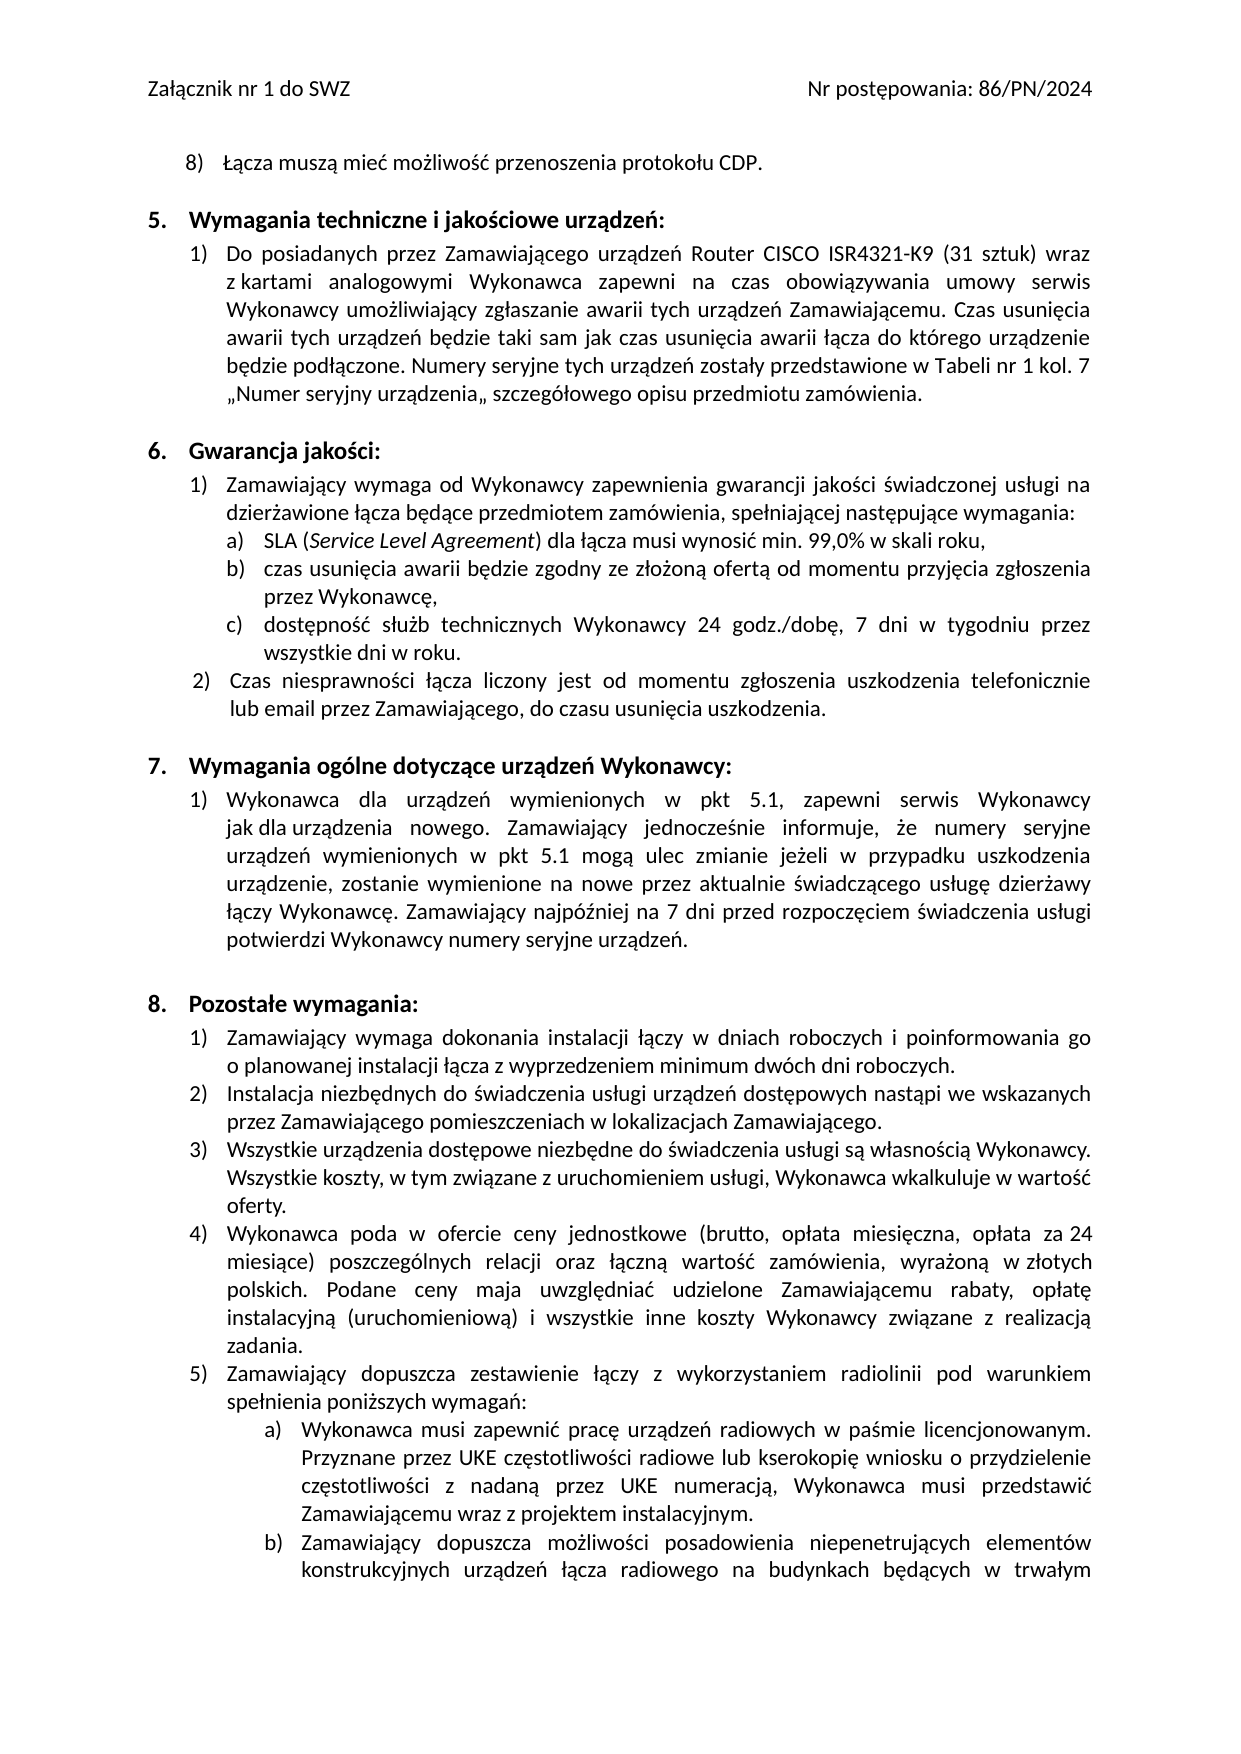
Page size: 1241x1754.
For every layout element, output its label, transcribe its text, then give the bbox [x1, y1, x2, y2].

list Wszystkie urządzenia dostępowe niezbędne do świadczenia usługi są własnością Wykonawcy. Wszystkie koszty, w tym związane z uruchomieniem usługi, Wykonawca wkalkuluje w wartość oferty. [189, 1135, 1092, 1219]
text 8. Pozostałe wymagania: [148, 988, 1092, 1019]
text 7. Wymagania ogólne dotyczące urządzeń Wykonawcy: [148, 750, 1092, 781]
list czas usunięcia awarii będzie zgodny ze złożoną ofertą od momentu przyjęcia zgłoszenia przez Wykonawcę, [226, 554, 1092, 610]
list Wykonawca musi zapewnić pracę urządzeń radiowych w paśmie licencjonowanym. Przyznane przez UKE częstotliwości radiowe lub kserokopię wniosku o przydzielenie częstotliwości z nadaną przez UKE numeracją, Wykonawca musi przedstawić Zamawiającemu wraz z projektem instalacyjnym. [264, 1416, 1092, 1528]
list Do posiadanych przez Zamawiającego urządzeń Router CISCO ISR4321-K9 (31 sztuk) wraz z kartami analogowymi Wykonawca zapewni na czas obowiązywania umowy serwis Wykonawcy umożliwiający zgłaszanie awarii tych urządzeń Zamawiającemu. Czas usunięcia awarii tych urządzeń będzie taki sam jak czas usunięcia awarii łącza do którego urządzenie będzie podłączone. Numery seryjne tych urządzeń zostały przedstawione w Tabeli nr 1 kol. 7 „Numer seryjny urządzenia„ szczegółowego opisu przedmiotu zamówienia. [189, 239, 1092, 407]
list Czas niesprawności łącza liczony jest od momentu zgłoszenia uszkodzenia telefonicznie lub email przez Zamawiającego, do czasu usunięcia uszkodzenia. [192, 666, 1092, 722]
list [264, 1528, 1092, 1584]
list Łącza muszą mieć możliwość przenoszenia protokołu CDP. [185, 148, 1092, 176]
list Instalacja niezbędnych do świadczenia usługi urządzeń dostępowych nastąpi we wskazanych przez Zamawiającego pomieszczeniach w lokalizacjach Zamawiającego. [189, 1079, 1092, 1135]
list Wykonawca dla urządzeń wymienionych w pkt 5.1, zapewni serwis Wykonawcy jak dla urządzenia nowego. Zamawiający jednocześnie informuje, że numery seryjne urządzeń wymienionych w pkt 5.1 mogą ulec zmianie jeżeli w przypadku uszkodzenia urządzenie, zostanie wymienione na nowe przez aktualnie świadczącego usługę dzierżawy łączy Wykonawcę. Zamawiający najpóźniej na 7 dni przed rozpoczęciem świadczenia usługi potwierdzi Wykonawcy numery seryjne urządzeń. [189, 785, 1092, 953]
list SLA (Service Level Agreement) dla łącza musi wynosić min. 99,0% w skali roku, [535, 526, 1092, 554]
list Wykonawca poda w ofercie ceny jednostkowe (brutto, opłata miesięczna, opłata za 24 miesiące) poszczególnych relacji oraz łączną wartość zamówienia, wyrażoną w złotych polskich. Podane ceny maja uwzględniać udzielone Zamawiającemu rabaty, opłatę instalacyjną (uruchomieniową) i wszystkie inne koszty Wykonawcy związane z realizacją zadania. [189, 1219, 1092, 1359]
list dostępność służb technicznych Wykonawcy 24 godz./dobę, 7 dni w tygodniu przez wszystkie dni w roku. [226, 610, 1092, 666]
text 6. Gwarancja jakości: [148, 435, 1092, 465]
text 5. Wymagania techniczne i jakościowe urządzeń: [148, 204, 1092, 234]
list Zamawiający wymaga od Wykonawcy zapewnienia gwarancji jakości świadczonej usługi na dzierżawione łącza będące przedmiotem zamówienia, spełniającej następujące wymagania: [189, 470, 1092, 526]
list Zamawiający wymaga dokonania instalacji łączy w dniach roboczych i poinformowania go o planowanej instalacji łącza z wyprzedzeniem minimum dwóch dni roboczych. [189, 1023, 1092, 1079]
list Zamawiający dopuszcza zestawienie łączy z wykorzystaniem radiolinii pod warunkiem spełnienia poniższych wymagań: [189, 1359, 1092, 1416]
